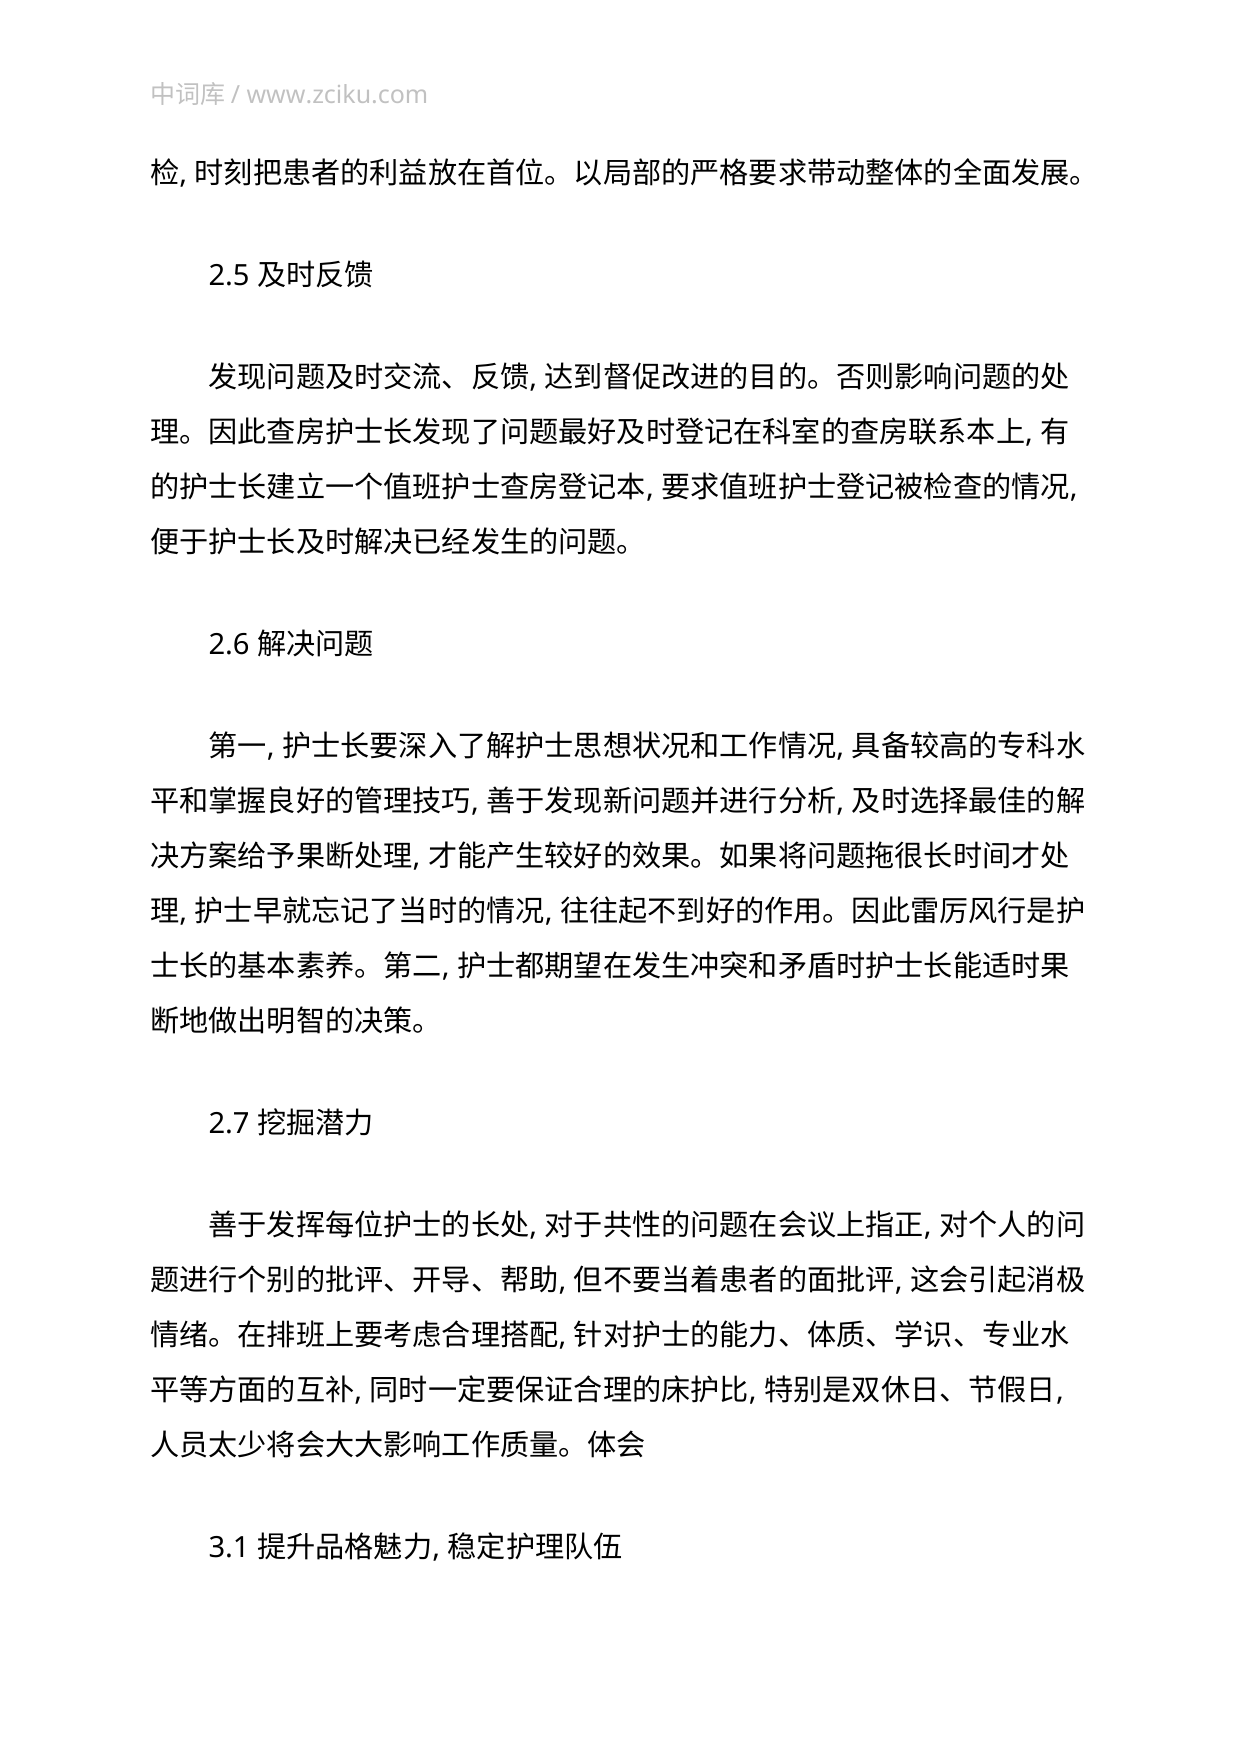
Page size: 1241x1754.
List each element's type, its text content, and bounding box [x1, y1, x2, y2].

text 2.7 挖掘潜力 [150, 1099, 1090, 1142]
text 2.6 解决问题 [150, 621, 1090, 663]
text 2.5 及时反馈 [150, 252, 1090, 294]
text 3.1 提升品格魅力, 稳定护理队伍 [150, 1523, 1090, 1566]
text 善于发挥每位护士的长处, 对于共性的问题在会议上指正, 对个人的问题进行个别的批评、开导、帮助, 但不要当着患者的面批评, 这会引起消极情绪。在排班上要考虑合理搭配, 针对护士的能力、体质、学识、专业水平等方面的互补, 同时一定要保证合理的床护比, 特别是双休日、节假日, 人员太少将会大大影响工作质量。体会 [150, 1201, 1090, 1464]
text 第一, 护士长要深入了解护士思想状况和工作情况, 具备较高的专科水平和掌握良好的管理技巧, 善于发现新问题并进行分析, 及时选择最佳的解决方案给予果断处理, 才能产生较好的效果。如果将问题拖很长时间才处理, 护士早就忘记了当时的情况, 往往起不到好的作用。因此雷厉风行是护士长的基本素养。第二, 护士都期望在发生冲突和矛盾时护士长能适时果断地做出明智的决策。 [150, 723, 1090, 1040]
text 发现问题及时交流、反馈, 达到督促改进的目的。否则影响问题的处理。因此查房护士长发现了问题最好及时登记在科室的查房联系本上, 有的护士长建立一个值班护士查房登记本, 要求值班护士登记被检查的情况, 便于护士长及时解决已经发生的问题。 [150, 354, 1090, 561]
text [150, 150, 1090, 192]
